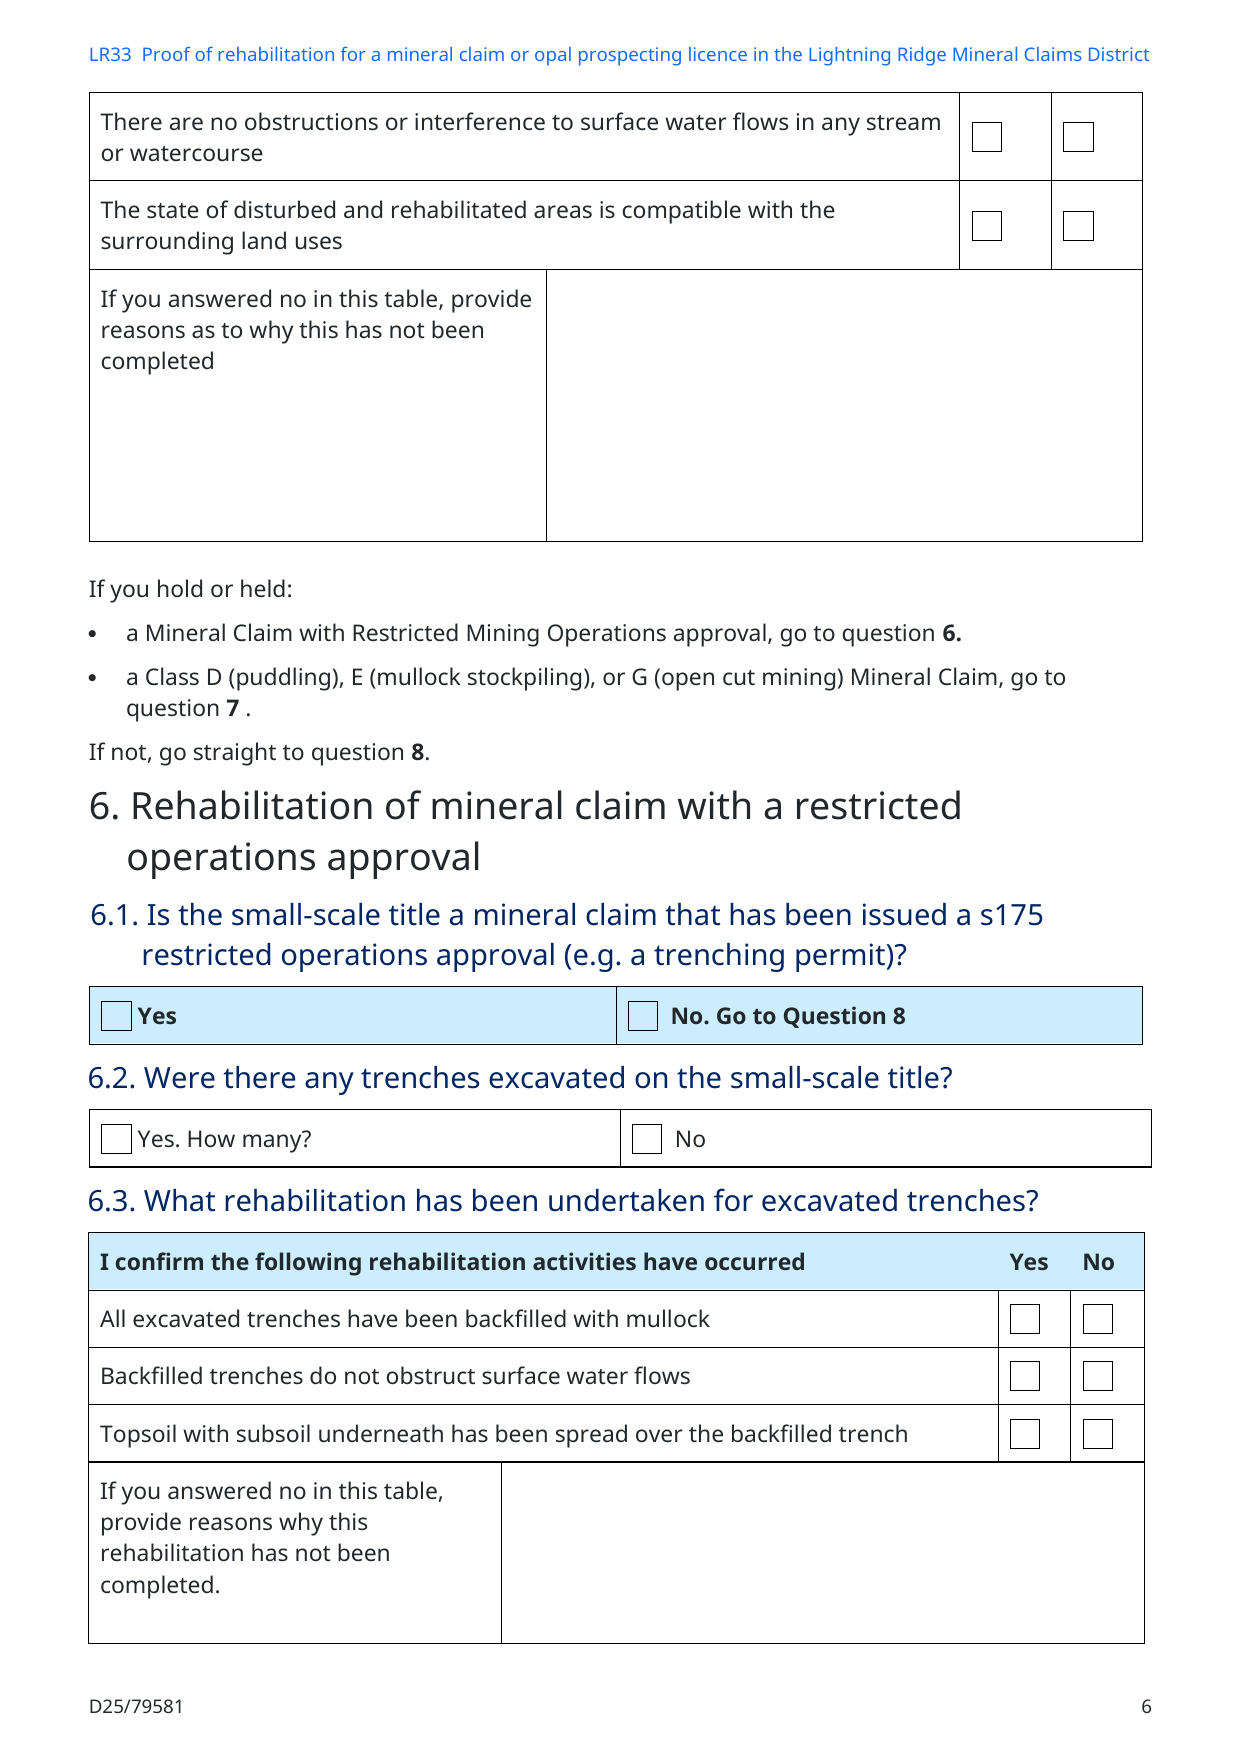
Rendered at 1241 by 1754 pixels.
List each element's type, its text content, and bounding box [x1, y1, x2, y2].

subtitle Rehabilitation of mineral claim with a restricted operations approval [89, 780, 1152, 882]
table_cell If you answered no in this table, provide reasons as to why this has not been completed [90, 270, 546, 541]
table_cell [1071, 1348, 1144, 1404]
table_cell [999, 1348, 1070, 1404]
table_header Yes. How many? [90, 1110, 620, 1166]
table_cell [960, 181, 1051, 269]
table_cell The state of disturbed and rehabilitated areas is compatible with the surrounding land uses [90, 181, 959, 269]
table_cell Backfilled trenches do not obstruct surface water flows [89, 1348, 998, 1404]
subtitle Were there any trenches excavated on the small-scale title? [87, 1057, 1152, 1097]
table_cell All excavated trenches have been backfilled with mullock [89, 1291, 998, 1347]
table_cell [960, 93, 1051, 180]
table_cell Topsoil with subsoil underneath has been spread over the backfilled trench [89, 1405, 998, 1461]
table_header Yes [90, 987, 616, 1043]
text If not, go straight to question 8. [89, 736, 1152, 767]
table_header No [621, 1110, 1151, 1166]
list a Mineral Claim with Restricted Mining Operations approval, go to question 6. [89, 617, 1152, 648]
table_cell [547, 270, 1142, 541]
subtitle Is the small-scale title a mineral claim that has been issued a s175 restricted operations approval (e.g. a trenching permit)? [90, 894, 1152, 974]
table_header Yes [998, 1233, 1071, 1289]
table_cell There are no obstructions or interference to surface water flows in any stream or watercourse [90, 93, 959, 180]
table_cell If you answered no in this table, provide reasons why this rehabilitation has not been completed. [89, 1463, 501, 1643]
table_header No. Go to Question 8 [617, 987, 1142, 1043]
table_cell [1052, 93, 1142, 180]
table_cell [502, 1463, 1144, 1643]
table_cell [999, 1405, 1070, 1461]
subtitle What rehabilitation has been undertaken for excavated trenches? [87, 1180, 1152, 1220]
list a Class D (puddling), E (mullock stockpiling), or G (open cut mining) Mineral Claim, go to question 7 . [89, 661, 1152, 723]
text If you hold or held: [89, 573, 1152, 605]
table_cell [999, 1291, 1070, 1347]
table_cell [1052, 181, 1142, 269]
table_header No [1071, 1233, 1144, 1289]
table_header I confirm the following rehabilitation activities have occurred [89, 1233, 998, 1289]
table_cell [1071, 1405, 1144, 1461]
table_cell [1071, 1291, 1144, 1347]
